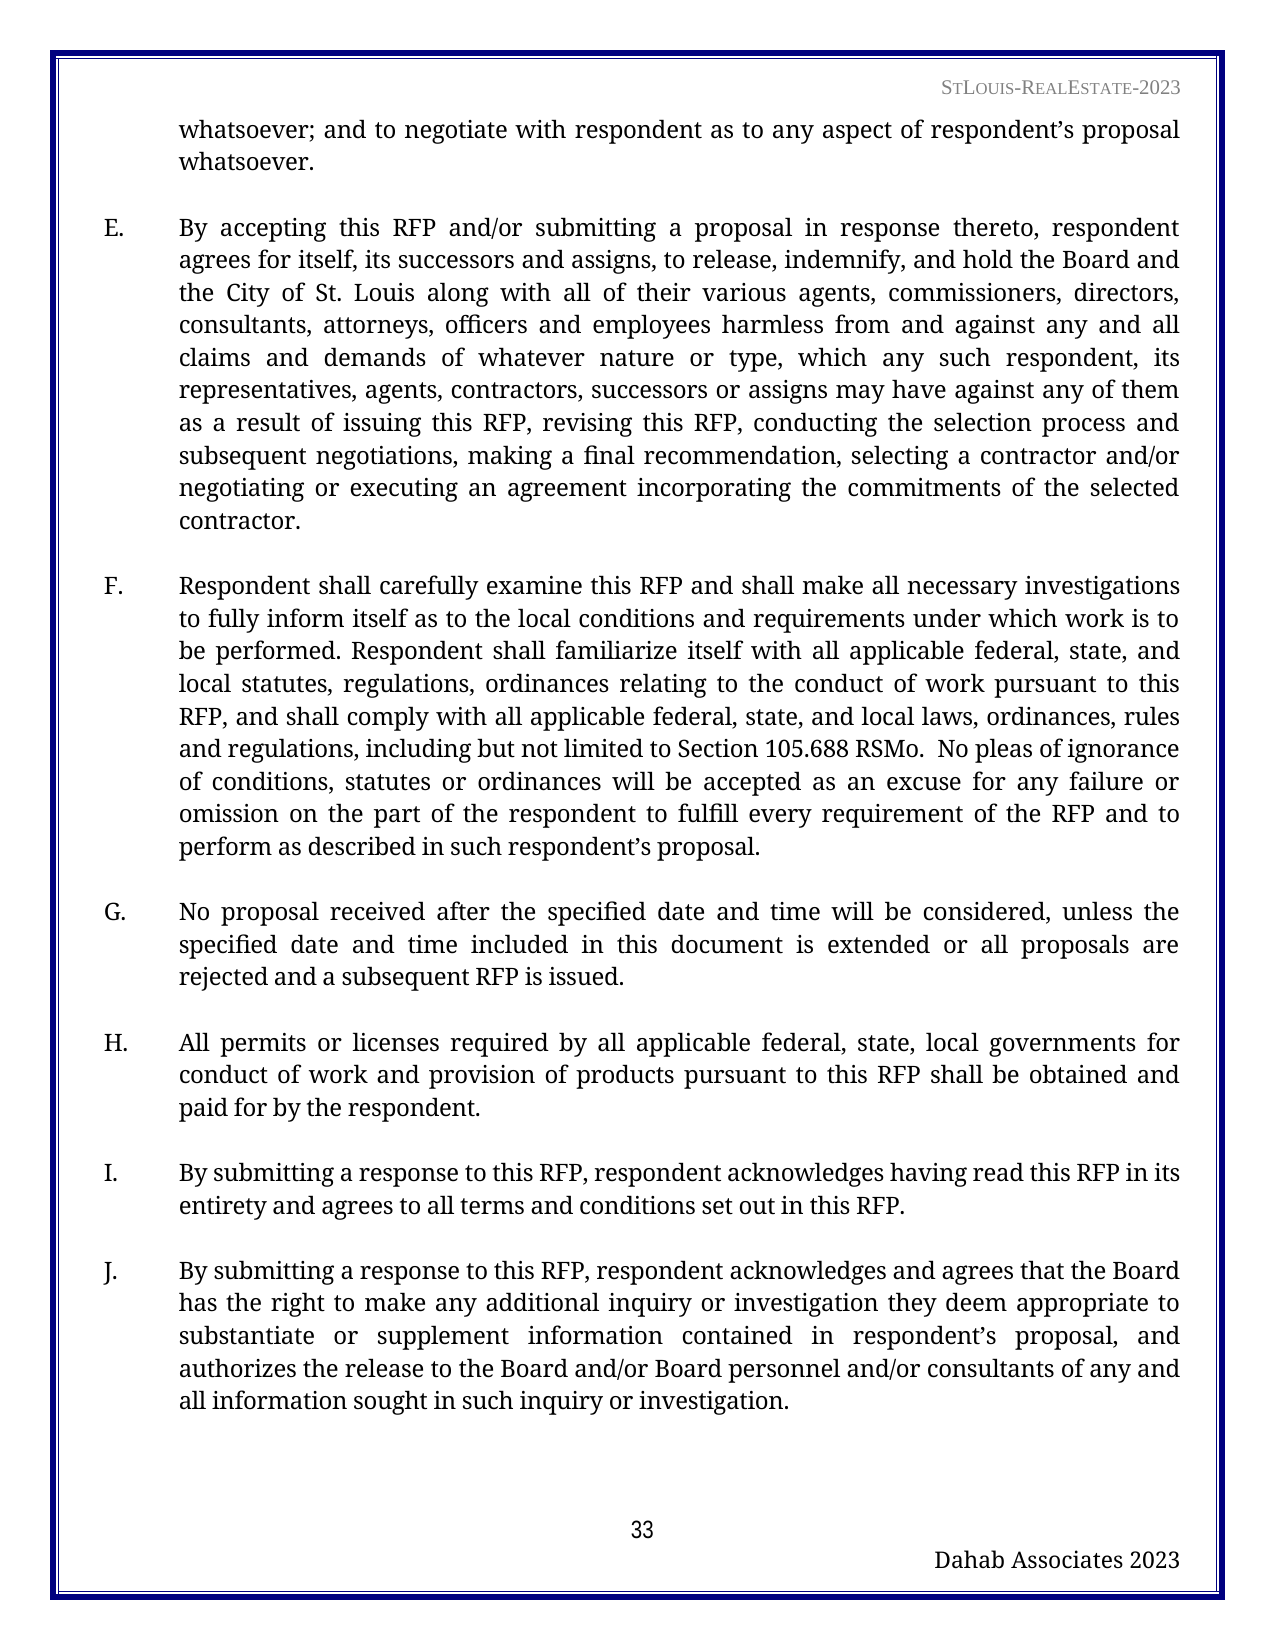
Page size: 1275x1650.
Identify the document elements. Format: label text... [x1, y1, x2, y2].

text H. All permits or licenses required by all applicable federal, state, local governments for conduct of work and provision of products pursuant to this RFP shall be obtained and paid for by the respondent. [103, 1025, 1181, 1123]
text F. Respondent shall carefully examine this RFP and shall make all necessary investigations to fully inform itself as to the local conditions and requirements under which work is to be performed. Respondent shall familiarize itself with all applicable federal, state, and local statutes, regulations, ordinances relating to the conduct of work pursuant to this RFP, and shall comply with all applicable federal, state, and local laws, ordinances, rules and regulations, including but not limited to Section 105.688 RSMo. No pleas of ignorance of conditions, statutes or ordinances will be accepted as an excuse for any failure or omission on the part of the respondent to fulfill every requirement of the RFP and to perform as described in such respondent’s proposal. [103, 569, 1181, 862]
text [103, 112, 1181, 178]
text G. No proposal received after the specified date and time will be considered, unless the specified date and time included in this document is extended or all proposals are rejected and a subsequent RFP is issued. [103, 895, 1181, 993]
text I. By submitting a response to this RFP, respondent acknowledges having read this RFP in its entirety and agrees to all terms and conditions set out in this RFP. [103, 1156, 1181, 1221]
text E. By accepting this RFP and/or submitting a proposal in response thereto, respondent agrees for itself, its successors and assigns, to release, indemnify, and hold the Board and the City of St. Louis along with all of their various agents, commissioners, directors, consultants, attorneys, officers and employees harmless from and against any and all claims and demands of whatever nature or type, which any such respondent, its representatives, agents, contractors, successors or assigns may have against any of them as a result of issuing this RFP, revising this RFP, conducting the selection process and subsequent negotiations, making a final recommendation, selecting a contractor and/or negotiating or executing an agreement incorporating the commitments of the selected contractor. [103, 210, 1181, 536]
text J. By submitting a response to this RFP, respondent acknowledges and agrees that the Board has the right to make any additional inquiry or investigation they deem appropriate to substantiate or supplement information contained in respondent’s proposal, and authorizes the release to the Board and/or Board personnel and/or consultants of any and all information sought in such inquiry or investigation. [103, 1254, 1181, 1417]
